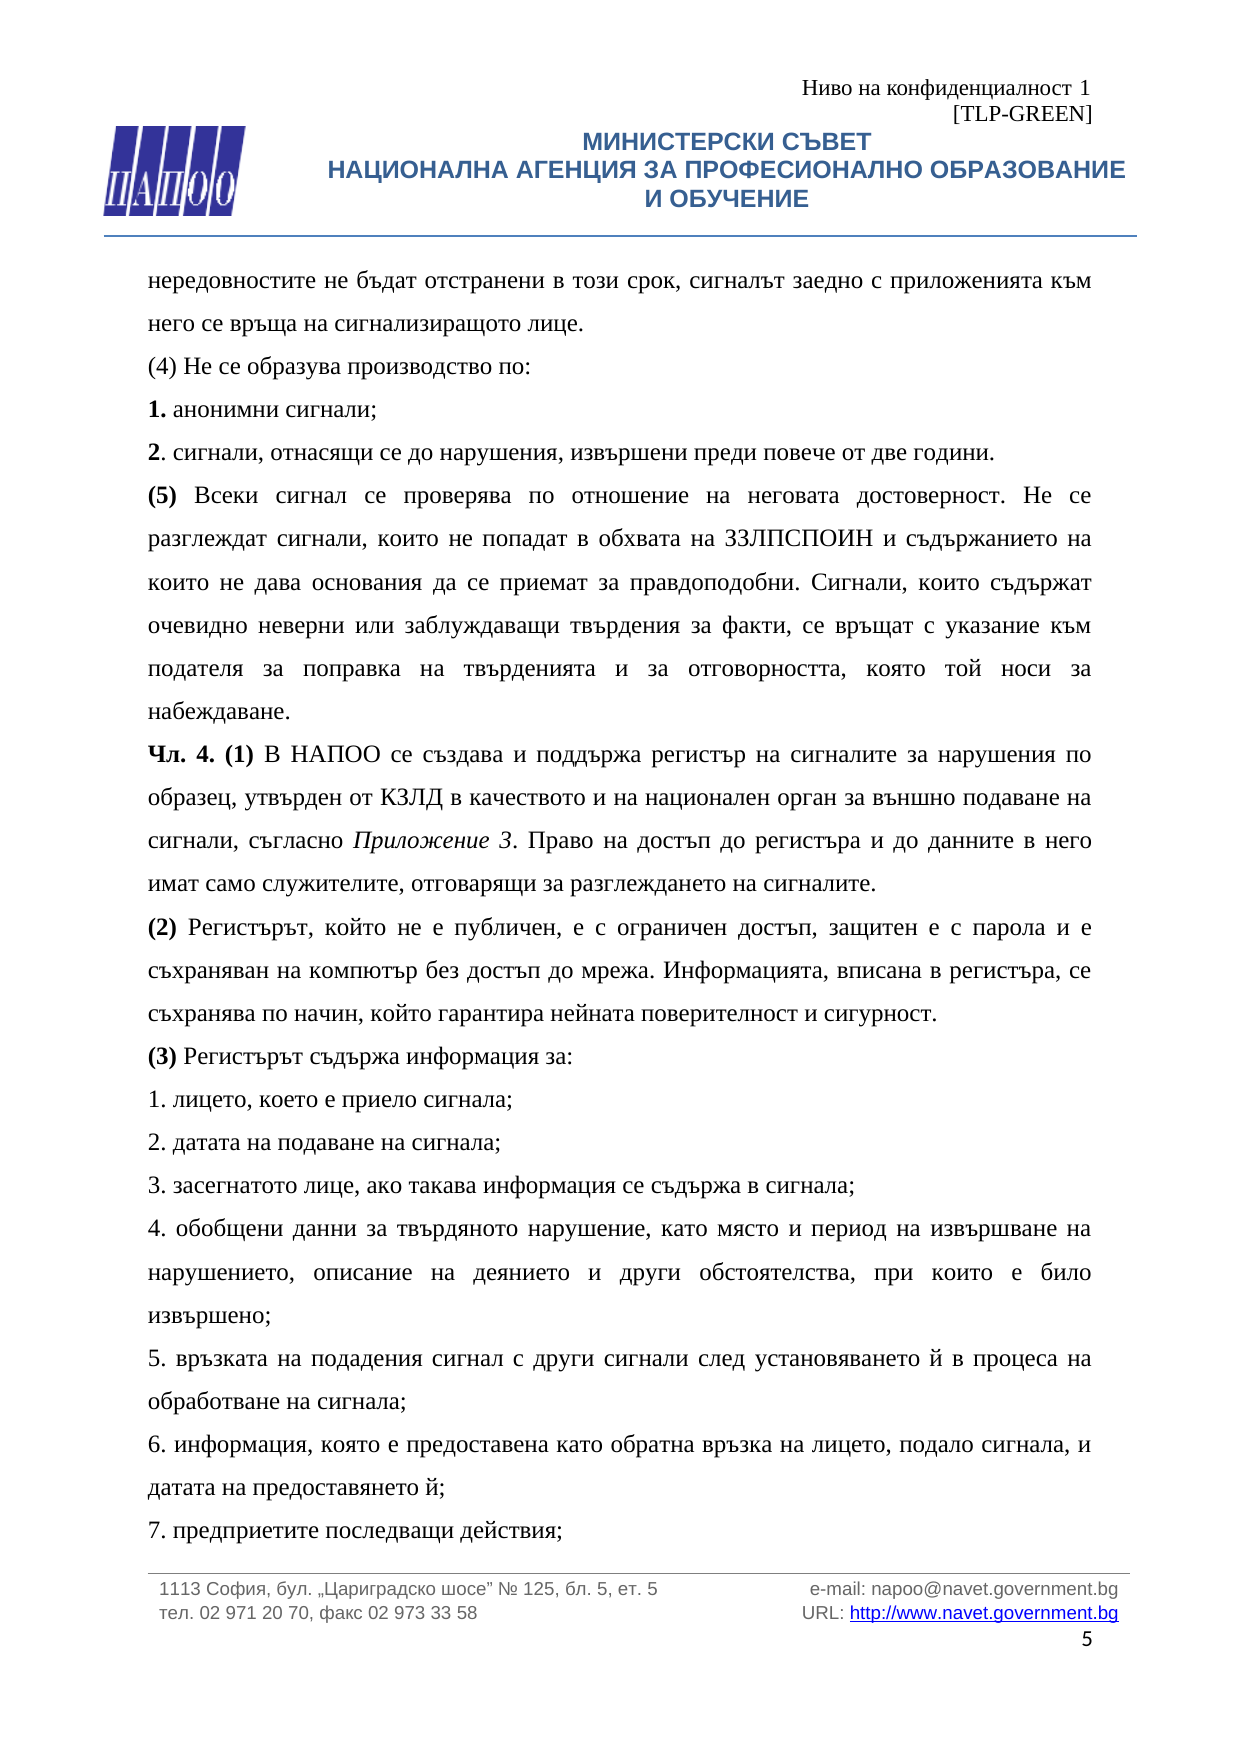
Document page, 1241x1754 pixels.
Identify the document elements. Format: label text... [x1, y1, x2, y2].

text (3) Регистърът съдържа информация за: [148, 1041, 1093, 1070]
text 5. връзката на подадения сигнал с други сигнали след установяването й в процеса на обработване на сигнала; [148, 1343, 1093, 1415]
text (4) Не се образува производство по: [148, 351, 1093, 380]
text 7. предприетите последващи действия; [148, 1515, 1093, 1544]
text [148, 265, 1093, 337]
text (2) Регистърът, който не е публичен, е с ограничен достъп, защитен е с парола и е съхраняван на компютър без достъп до мрежа. Информацията, вписана в регистъра, се съхранява по начин, който гарантира нейната поверителност и сигурност. [148, 912, 1093, 1027]
text 6. информация, която е предоставена като обратна връзка на лицето, подало сигнала, и датата на предоставянето й; [148, 1429, 1093, 1501]
text 3. засегнатото лице, ако такава информация се съдържа в сигнала; [148, 1170, 1093, 1199]
text (5) Всеки сигнал се проверява по отношение на неговата достоверност. Не се разглеждат сигнали, които не попадат в обхвата на ЗЗЛПСПОИН и съдържанието на които не дава основания да се приемат за правдоподобни. Сигнали, които съдържат очевидно неверни или заблуждаващи твърдения за факти, се връщат с указание към подателя за поправка на твърденията и за отговорността, която той носи за набеждаване. [148, 480, 1093, 725]
text 2. сигнали, отнасящи се до нарушения, извършени преди повече от две години. [148, 437, 1093, 466]
text 2. датата на подаване на сигнала; [148, 1127, 1093, 1156]
text 1. лицето, което е приело сигнала; [148, 1084, 1093, 1113]
text Чл. 4. (1) В НАПОО се създава и поддържа регистър на сигналите за нарушения по образец, утвърден от КЗЛД в качеството и на национален орган за външно подаване на сигнали, съгласно Приложение 3. Право на достъп до регистъра и до данните в него имат само служителите, отговарящи за разглеждането на сигналите. [148, 739, 1093, 897]
text 1. анонимни сигнали; [148, 394, 1093, 423]
text 4. обобщени данни за твърдяното нарушение, като място и период на извършване на нарушението, описание на деянието и други обстоятелства, при които е било извършено; [148, 1213, 1093, 1328]
